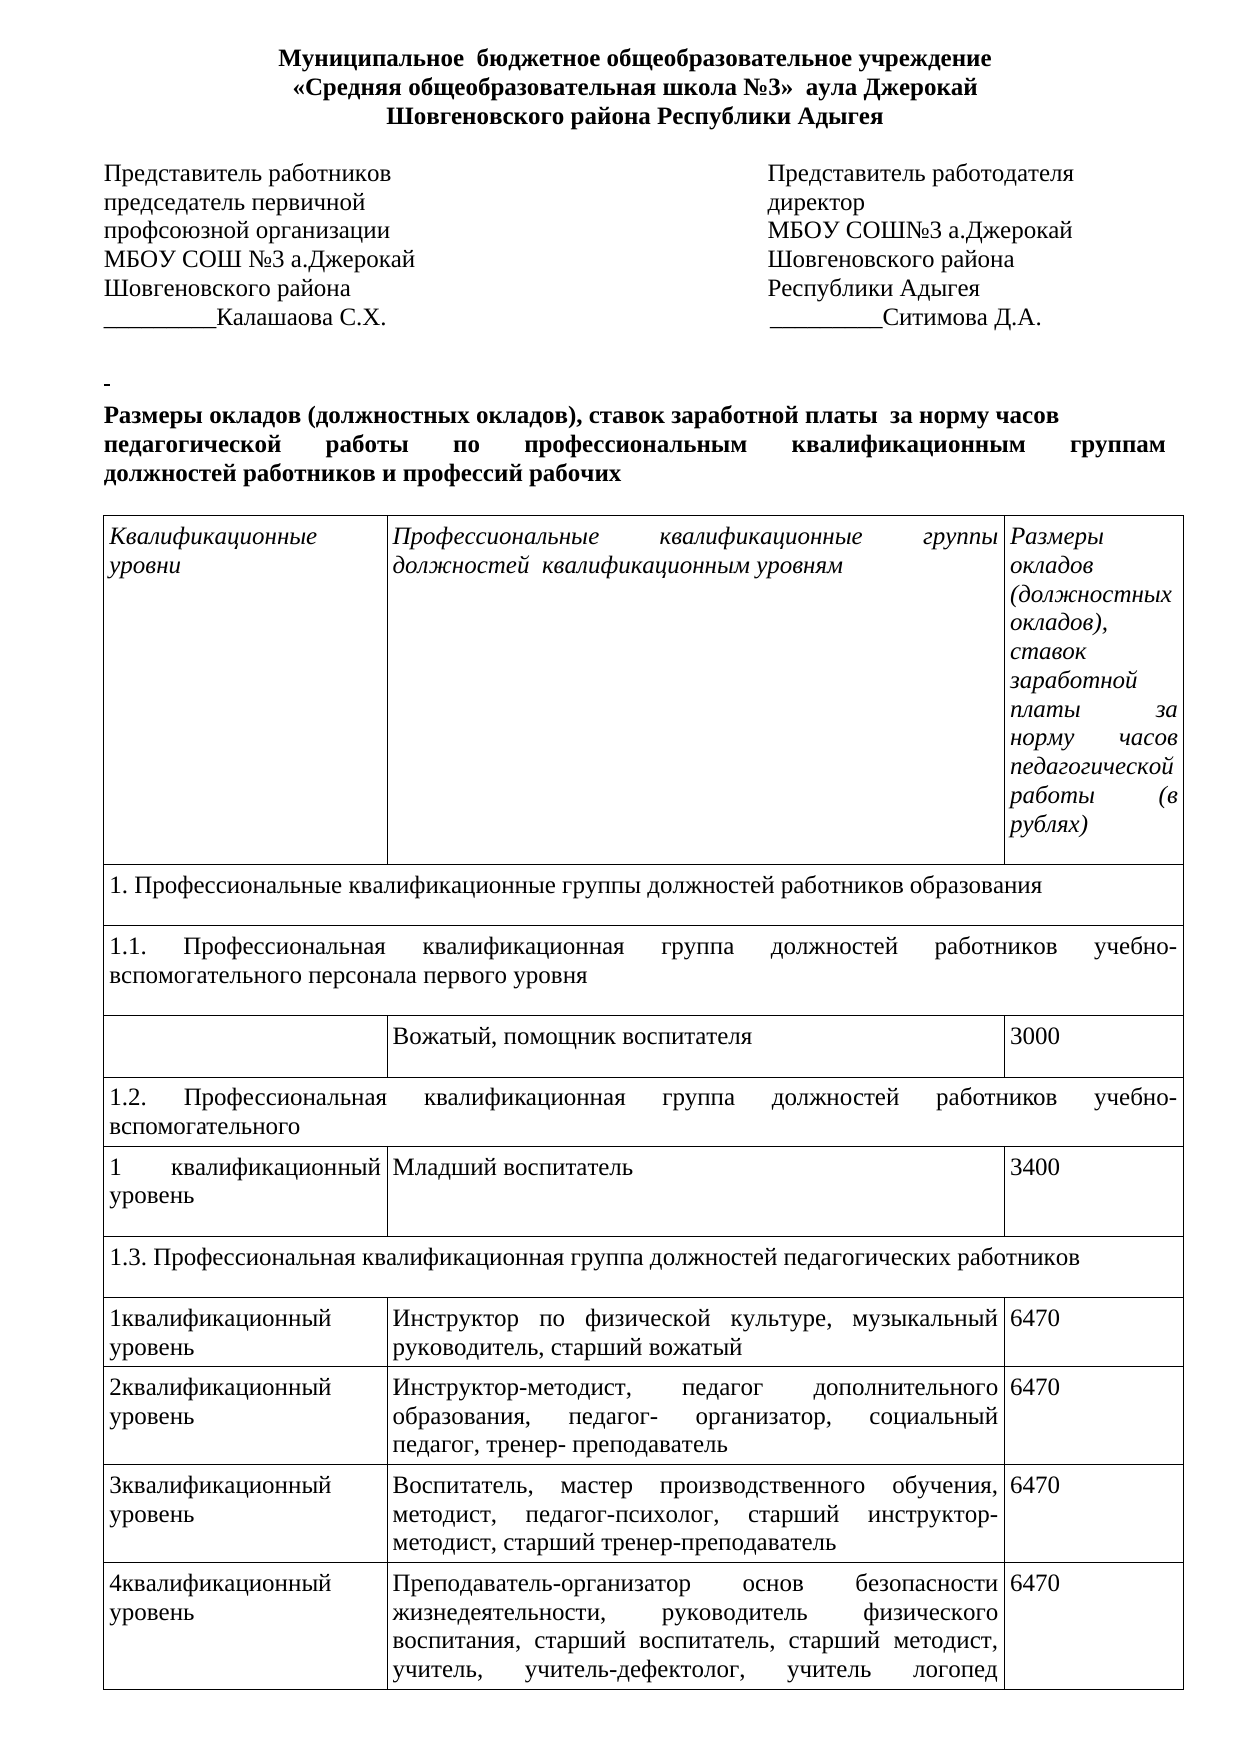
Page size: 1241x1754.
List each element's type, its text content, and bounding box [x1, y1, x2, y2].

table_cell 1.1. Профессиональная квалификационная группа должностей работников учебно-вспомогательного персонала первого уровня [104, 926, 1183, 1015]
table_cell 1.3. Профессиональная квалификационная группа должностей педагогических работников [104, 1237, 1183, 1297]
table_cell 1.2. Профессиональная квалификационная группа должностей работников учебно-вспомогательного [104, 1078, 1183, 1146]
table_cell 1квалификационный уровень [104, 1298, 387, 1366]
text МБОУ СОШ №3 а.Джерокай Шовгеновского района [103, 244, 1167, 273]
table_cell Инструктор-методист, педагог дополнительного образования, педагог- организатор, социальный педагог, тренер- преподаватель [388, 1367, 1004, 1464]
table_cell 3400 [1005, 1147, 1183, 1236]
text _________Калашаова С.Х. _________Ситимова Д.А. [103, 302, 1167, 330]
table_cell Младший воспитатель [388, 1147, 1004, 1236]
text Размеры окладов (должностных окладов), ставок заработной платы за норму часов [103, 400, 1167, 429]
text председатель первичной директор [103, 187, 1167, 215]
table_cell 6470 [1005, 1298, 1183, 1366]
table_header Размеры окладов (должностных окладов), ставок заработной платы за норму часов педагогическойработы (в рублях) [1005, 516, 1183, 864]
table_cell Инструктор по физической культуре, музыкальный руководитель, старший вожатый [388, 1298, 1004, 1366]
table_cell Вожатый, помощник воспитателя [388, 1016, 1004, 1077]
text профсоюзной организации МБОУ СОШ№3 а.Джерокай [103, 215, 1167, 244]
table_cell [104, 1563, 387, 1689]
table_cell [388, 1563, 1004, 1689]
text Шовгеновского района Республики Адыгея [103, 273, 1167, 302]
table_cell 3000 [1005, 1016, 1183, 1077]
table_cell 6470 [1005, 1465, 1183, 1562]
table_cell 3квалификационный уровень [104, 1465, 387, 1562]
table_cell Воспитатель, мастер производственного обучения, методист, педагог-психолог, старший инструктор- методист, старший тренер-преподаватель [388, 1465, 1004, 1562]
table_header Квалификационные уровни [104, 516, 387, 864]
table_cell 1. Профессиональные квалификационные группы должностей работников образования [104, 865, 1183, 925]
table_cell 6470 [1005, 1563, 1183, 1689]
table_cell 1 квалификационный уровень [104, 1147, 387, 1236]
text Представитель работников Представитель работодателя [103, 158, 1167, 187]
table_cell [104, 1016, 387, 1077]
table_cell 2квалификационный уровень [104, 1367, 387, 1464]
table_header Профессиональные квалификационные группы должностей квалификационным уровням [388, 516, 1004, 864]
table_cell 6470 [1005, 1367, 1183, 1464]
text педагогической работы по профессиональным квалификационным группам должностей работников и профессий рабочих [103, 429, 1167, 487]
